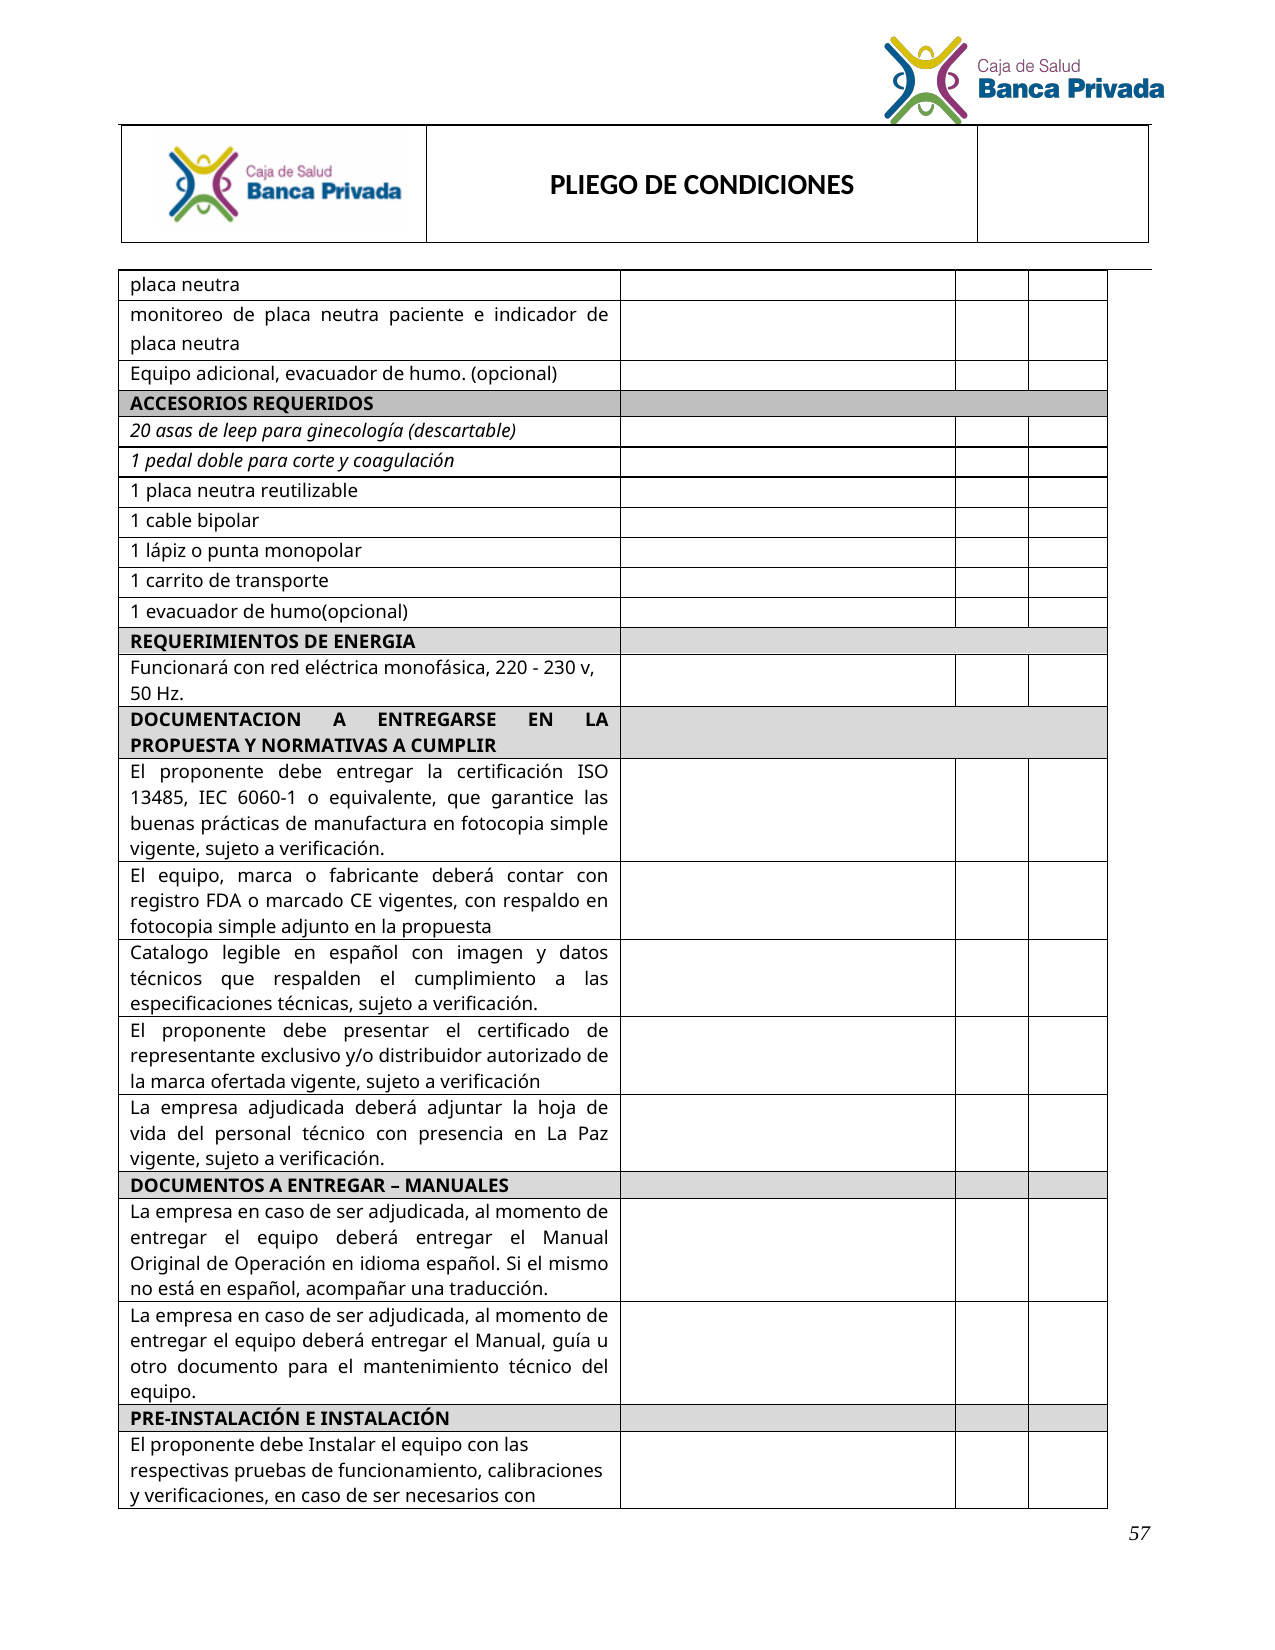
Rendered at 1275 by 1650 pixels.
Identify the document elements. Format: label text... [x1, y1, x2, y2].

table_cell ACCESORIOS REQUERIDOS [119, 391, 620, 416]
table_cell [956, 1017, 1028, 1094]
table_cell [956, 1405, 1028, 1431]
table_cell [621, 301, 955, 359]
table_cell [956, 1199, 1028, 1301]
table_cell Equipo adicional, evacuador de humo. (opcional) [119, 361, 620, 390]
table_cell [621, 759, 955, 861]
table_cell Funcionará con red eléctrica monofásica, 220 - 230 v, 50 Hz. [119, 655, 620, 706]
table_cell 1 cable bipolar [119, 508, 620, 537]
picture [978, 126, 1148, 135]
table_cell [621, 271, 955, 300]
table_cell [621, 538, 955, 567]
table_cell [1029, 1095, 1107, 1171]
table_cell [956, 1432, 1028, 1508]
table_cell [1029, 271, 1107, 300]
table_cell Catalogo legible en español con imagen y datos técnicos que respalden el cumplimiento a las especificaciones técnicas, sujeto a verificación. [119, 940, 620, 1016]
table_cell [956, 759, 1028, 861]
table_cell [1029, 301, 1107, 359]
table_cell [621, 862, 955, 938]
table_cell DOCUMENTACION A ENTREGARSE EN LA PROPUESTA Y NORMATIVAS A CUMPLIR [119, 707, 620, 758]
table_cell [956, 538, 1028, 567]
table_cell El proponente debe entregar la certificación ISO 13485, IEC 6060-1 o equivalente, que garantice las buenas prácticas de manufactura en fotocopia simple vigente, sujeto a verificación. [119, 759, 620, 861]
table_cell [621, 478, 955, 507]
table_cell [956, 1172, 1028, 1198]
table_cell La empresa en caso de ser adjudicada, al momento de entregar el equipo deberá entregar el Manual Original de Operación en idioma español. Si el mismo no está en español, acompañar una traducción. [119, 1199, 620, 1301]
table_cell [1029, 417, 1107, 446]
table_cell DOCUMENTOS A ENTREGAR – MANUALES [119, 1172, 620, 1198]
table_cell [956, 940, 1028, 1016]
table_cell [621, 417, 955, 446]
table_cell [1029, 1302, 1107, 1404]
table_cell [956, 271, 1028, 300]
table_cell [621, 1432, 955, 1508]
table_cell [621, 508, 955, 537]
table_cell REQUERIMIENTOS DE ENERGIA [119, 628, 620, 653]
table_cell [956, 301, 1028, 359]
table_cell [1029, 940, 1107, 1016]
table_cell [621, 568, 955, 597]
picture [154, 126, 410, 227]
table_cell monitoreo de placa neutra paciente e indicador de placa neutra [119, 271, 620, 300]
table_cell [1029, 862, 1107, 938]
table_cell [621, 1199, 955, 1301]
table_cell [1029, 478, 1107, 507]
table_cell 1 lápiz o punta monopolar [119, 538, 620, 567]
table_cell [621, 361, 955, 390]
table_cell [1029, 1405, 1107, 1431]
table_cell [1029, 361, 1107, 390]
table_cell [1029, 1017, 1107, 1094]
table_cell El equipo, marca o fabricante deberá contar con registro FDA o marcado CE vigentes, con respaldo en fotocopia simple adjunto en la propuesta [119, 862, 620, 938]
table_cell La empresa en caso de ser adjudicada, al momento de entregar el equipo deberá entregar el Manual, guía u otro documento para el mantenimiento técnico del equipo. [119, 1302, 620, 1404]
table_cell [621, 1405, 955, 1431]
table_cell [956, 568, 1028, 597]
table_cell [1029, 1199, 1107, 1301]
table_cell 1 carrito de transporte [119, 568, 620, 597]
table_cell [956, 598, 1028, 627]
table_cell 20 asas de leep para ginecología (descartable) [119, 417, 620, 446]
picture [873, 126, 977, 135]
table_cell [1029, 1172, 1107, 1198]
table_cell [956, 655, 1028, 706]
table_cell [621, 598, 955, 627]
table_cell [956, 361, 1028, 390]
table_cell [621, 391, 1107, 416]
table_cell [621, 655, 955, 706]
table_cell [956, 508, 1028, 537]
table_cell [621, 1172, 955, 1198]
table_cell [621, 448, 955, 476]
table_cell [956, 1302, 1028, 1404]
table_cell [1029, 568, 1107, 597]
table_cell [956, 862, 1028, 938]
table_cell 1 evacuador de humo(opcional) [119, 598, 620, 627]
table_cell [956, 1095, 1028, 1171]
table_cell La empresa adjudicada deberá adjuntar la hoja de vida del personal técnico con presencia en La Paz vigente, sujeto a verificación. [119, 1095, 620, 1171]
table_cell El proponente debe presentar el certificado de representante exclusivo y/o distribuidor autorizado de la marca ofertada vigente, sujeto a verificación [119, 1017, 620, 1094]
table_cell [1029, 655, 1107, 706]
table_cell [1029, 538, 1107, 567]
picture [873, 28, 1177, 135]
table_cell [621, 940, 955, 1016]
table_cell [1029, 508, 1107, 537]
table_cell 1 placa neutra reutilizable [119, 478, 620, 507]
table_cell monitoreo de placa neutra paciente e indicador de placa neutra [119, 301, 620, 359]
table_cell PRE-INSTALACIÓN E INSTALACIÓN [119, 1405, 620, 1431]
table_cell 1 pedal doble para corte y coagulación [119, 448, 620, 476]
table_cell [621, 1095, 955, 1171]
table_cell [621, 1017, 955, 1094]
table_cell [621, 707, 1107, 758]
table_cell [956, 448, 1028, 476]
table_cell [621, 628, 1107, 653]
table_cell [956, 417, 1028, 446]
table_cell [1029, 448, 1107, 476]
table_cell [1029, 1432, 1107, 1508]
table_cell [1029, 759, 1107, 861]
table_cell [956, 478, 1028, 507]
table_cell [1029, 598, 1107, 627]
table_cell [621, 1302, 955, 1404]
